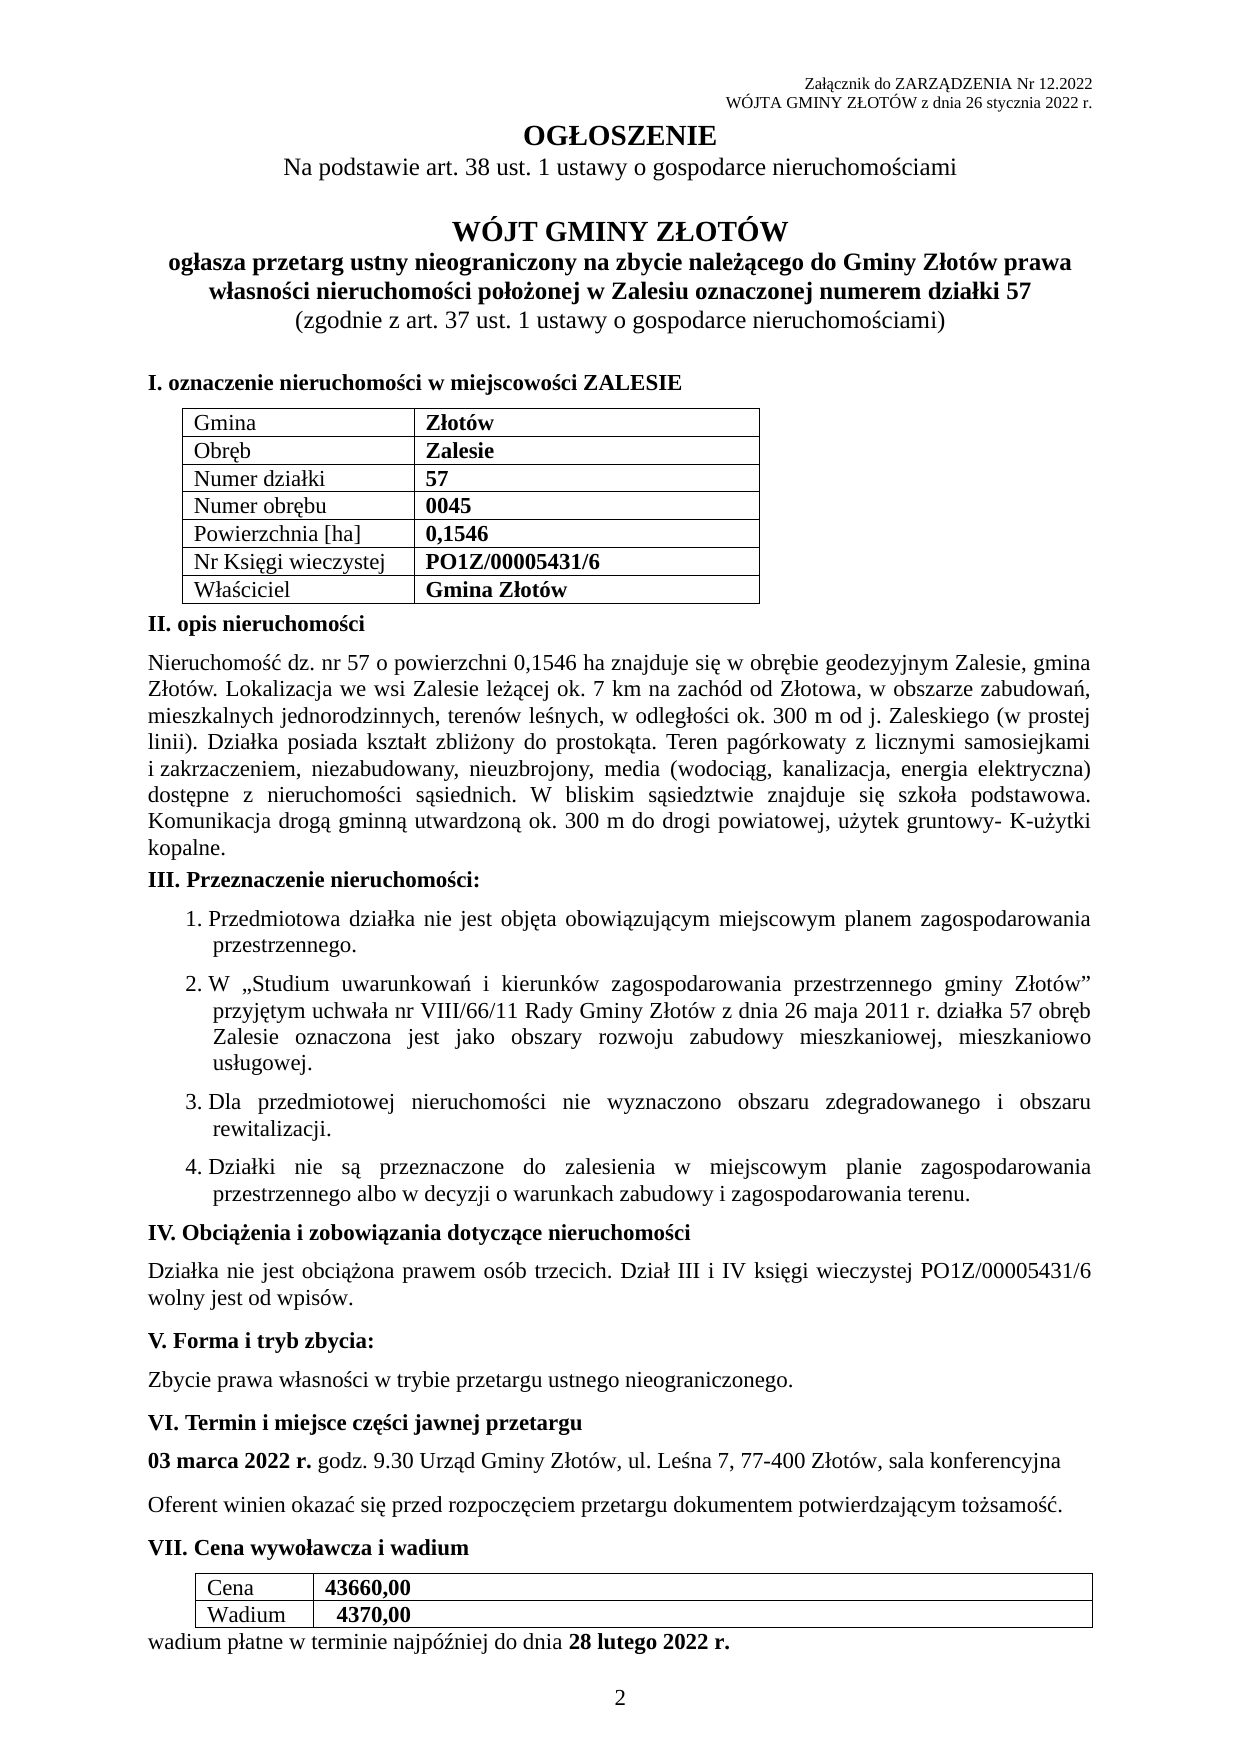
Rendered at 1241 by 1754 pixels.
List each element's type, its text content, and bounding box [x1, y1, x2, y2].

text Zbycie prawa własności w trybie przetargu ustnego nieograniczonego. [148, 1366, 1092, 1392]
table_cell Nr Księgi wieczystej [183, 548, 414, 575]
table_header 43660,00 [314, 1574, 1092, 1600]
subtitle Przeznaczenie nieruchomości: [148, 866, 1092, 893]
subtitle Obciążenia i zobowiązania dotyczące nieruchomości [148, 1219, 1092, 1245]
text Działka nie jest obciążona prawem osób trzecich. Dział III i IV księgi wieczystej PO1Z/00005431/6 wolny jest od wpisów. [148, 1257, 1092, 1310]
text 03 marca 2022 r. godz. 9.30 Urząd Gminy Złotów, ul. Leśna 7, 77-400 Złotów, sala konferencyjna [148, 1448, 1092, 1474]
text Na podstawie art. 38 ust. 1 ustawy o gospodarce nieruchomościami [148, 152, 1092, 180]
text OGŁOSZENIE [148, 118, 1092, 152]
table_cell Właściciel [183, 576, 414, 603]
subtitle Termin i miejsce części jawnej przetargu [148, 1409, 1092, 1435]
text Oferent winien okazać się przed rozpoczęciem przetargu dokumentem potwierdzającym tożsamość. [148, 1491, 1092, 1517]
table_cell Numer obrębu [183, 492, 414, 519]
subtitle Dla przedmiotowej nieruchomości nie wyznaczono obszaru zdegradowanego i obszaru rewitalizacji. [185, 1088, 1092, 1141]
table_cell PO1Z/00005431/6 [415, 548, 759, 575]
text wadium płatne w terminie najpóźniej do dnia 28 lutego 2022 r. [148, 1628, 1092, 1655]
table_cell 0045 [415, 492, 759, 519]
table_cell Obręb [183, 437, 414, 464]
subtitle Forma i tryb zbycia: [148, 1327, 1092, 1353]
table_header Cena [196, 1574, 313, 1600]
table_cell Powierzchnia [ha] [183, 520, 414, 547]
table_cell Wadium [196, 1601, 313, 1627]
table_header Gmina [183, 409, 414, 436]
table_cell 0,1546 [415, 520, 759, 547]
text (zgodnie z art. 37 ust. 1 ustawy o gospodarce nieruchomościami) [148, 305, 1092, 334]
table_cell 04370,00 [314, 1601, 1092, 1627]
text WÓJT GMINY ZŁOTÓW [148, 214, 1092, 247]
subtitle Cena wywoławcza i wadium [148, 1534, 1092, 1560]
subtitle W „Studium uwarunkowań i kierunków zagospodarowania przestrzennego gminy Złotów” przyjętym uchwała nr VIII/66/11 Rady Gminy Złotów z dnia 26 maja 2011 r. działka 57 obręb Zalesie oznaczona jest jako obszary rozwoju zabudowy mieszkaniowej, mieszkaniowo usługowej. [185, 970, 1092, 1076]
subtitle opis nieruchomości [148, 610, 1092, 637]
table_cell Gmina Złotów [415, 576, 759, 603]
subtitle Działki nie są przeznaczone do zalesienia w miejscowym planie zagospodarowania przestrzennego albo w decyzji o warunkach zabudowy i zagospodarowania terenu. [185, 1153, 1092, 1206]
table_header Złotów [415, 409, 759, 436]
subtitle oznaczenie nieruchomości w miejscowości ZALESIE [148, 369, 1092, 395]
table_cell Numer działki [183, 465, 414, 491]
subtitle Przedmiotowa działka nie jest objęta obowiązującym miejscowym planem zagospodarowania przestrzennego. [185, 905, 1092, 958]
text Nieruchomość dz. nr 57 o powierzchni 0,1546 ha znajduje się w obrębie geodezyjnym Zalesie, gmina Złotów. Lokalizacja we wsi Zalesie leżącej ok. 7 km na zachód od Złotowa, w obszarze zabudowań, mieszkalnych jednorodzinnych, terenów leśnych, w odległości ok. 300 m od j. Zaleskiego (w prostej linii). Działka posiada kształt zbliżony do prostokąta. Teren pagórkowaty z licznymi samosiejkami i zakrzaczeniem, niezabudowany, nieuzbrojony, media (wodociąg, kanalizacja, energia elektryczna) dostępne z nieruchomości sąsiednich. W bliskim sąsiedztwie znajduje się szkoła podstawowa. Komunikacja drogą gminną utwardzoną ok. 300 m do drogi powiatowej, użytek gruntowy- K-użytki kopalne. [148, 649, 1092, 860]
text ogłasza przetarg ustny nieograniczony na zbycie należącego do Gminy Złotów prawa własności nieruchomości położonej w Zalesiu oznaczonej numerem działki 57 [148, 247, 1092, 305]
table_cell Zalesie [415, 437, 759, 464]
table_cell 57 [415, 465, 759, 491]
